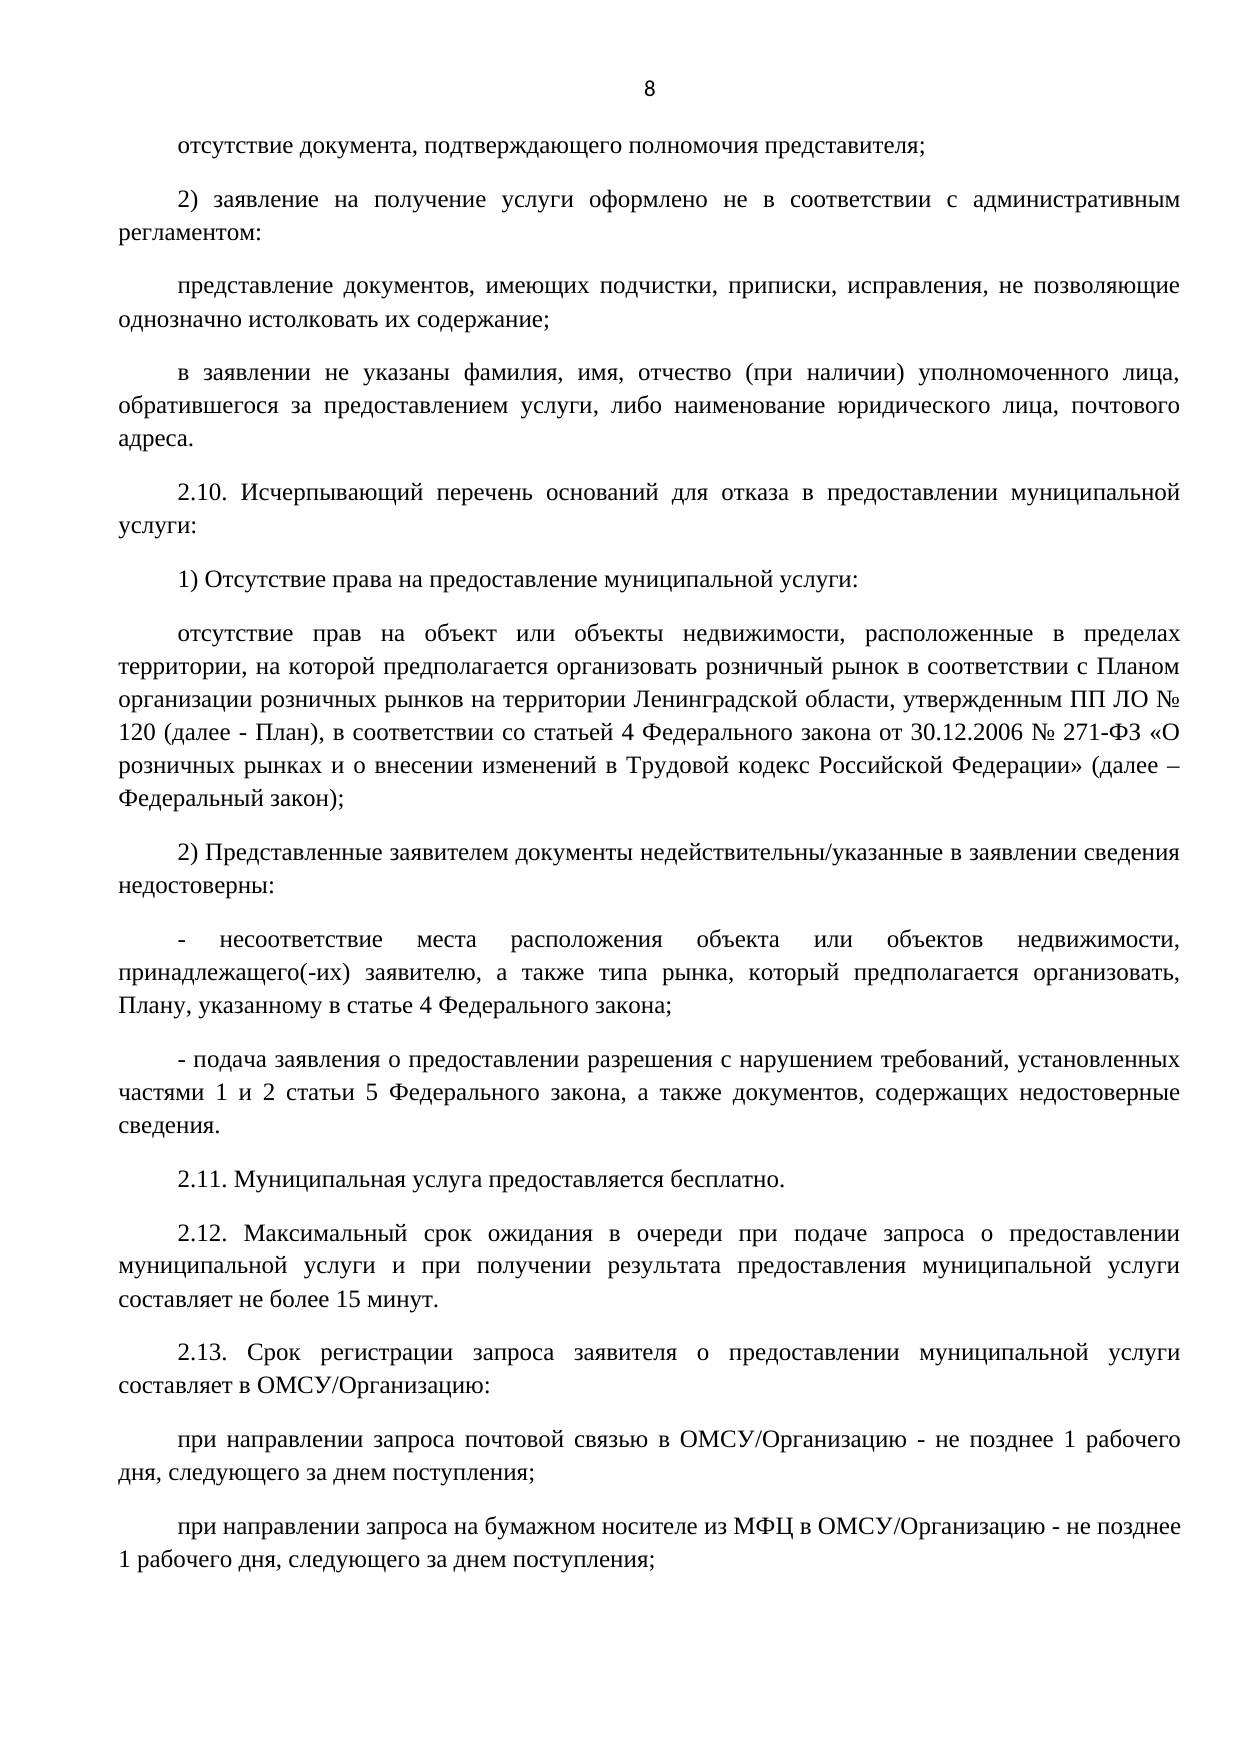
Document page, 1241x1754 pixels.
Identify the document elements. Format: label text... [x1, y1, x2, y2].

text 2.13. Срок регистрации запроса заявителя о предоставлении муниципальной услуги составляет в ОМСУ/Организацию: [118, 1337, 1181, 1399]
text 2.10. Исчерпывающий перечень оснований для отказа в предоставлении муниципальной услуги: [118, 477, 1181, 539]
text при направлении запроса на бумажном носителе из МФЦ в ОМСУ/Организацию - не позднее 1 рабочего дня, следующего за днем поступления; [118, 1511, 1181, 1573]
text 2.11. Муниципальная услуга предоставляется бесплатно. [118, 1164, 1181, 1192]
text представление документов, имеющих подчистки, приписки, исправления, не позволяющие однозначно истолковать их содержание; [118, 271, 1181, 332]
text 2) заявление на получение услуги оформлено не в соответствии с административным регламентом: [118, 184, 1181, 246]
text отсутствие документа, подтверждающего полномочия представителя; [118, 130, 1181, 159]
text - подача заявления о предоставлении разрешения с нарушением требований, установленных частями 1 и 2 статьи 5 Федерального закона, а также документов, содержащих недостоверные сведения. [118, 1044, 1181, 1139]
text 2) Представленные заявителем документы недействительны/указанные в заявлении сведения недостоверны: [118, 837, 1181, 899]
text отсутствие прав на объект или объекты недвижимости, расположенные в пределах территории, на которой предполагается организовать розничный рынок в соответствии с Планом организации розничных рынков на территории Ленинградской области, утвержденным ПП ЛО № 120 (далее - План), в соответствии со статьей 4 Федерального закона от 30.12.2006 № 271-ФЗ «О розничных рынках и о внесении изменений в Трудовой кодекс Российской Федерации» (далее – Федеральный закон); [118, 618, 1181, 812]
text 2.12. Максимальный срок ожидания в очереди при подаче запроса о предоставлении муниципальной услуги и при получении результата предоставления муниципальной услуги составляет не более 15 минут. [118, 1218, 1181, 1312]
text при направлении запроса почтовой связью в ОМСУ/Организацию - не позднее 1 рабочего дня, следующего за днем поступления; [118, 1424, 1181, 1486]
text - несоответствие места расположения объекта или объектов недвижимости, принадлежащего(-их) заявителю, а также типа рынка, который предполагается организовать, Плану, указанному в статье 4 Федерального закона; [118, 924, 1181, 1019]
text 1) Отсутствие права на предоставление муниципальной услуги: [118, 564, 1181, 593]
text в заявлении не указаны фамилия, имя, отчество (при наличии) уполномоченного лица, обратившегося за предоставлением услуги, либо наименование юридического лица, почтового адреса. [118, 357, 1181, 452]
